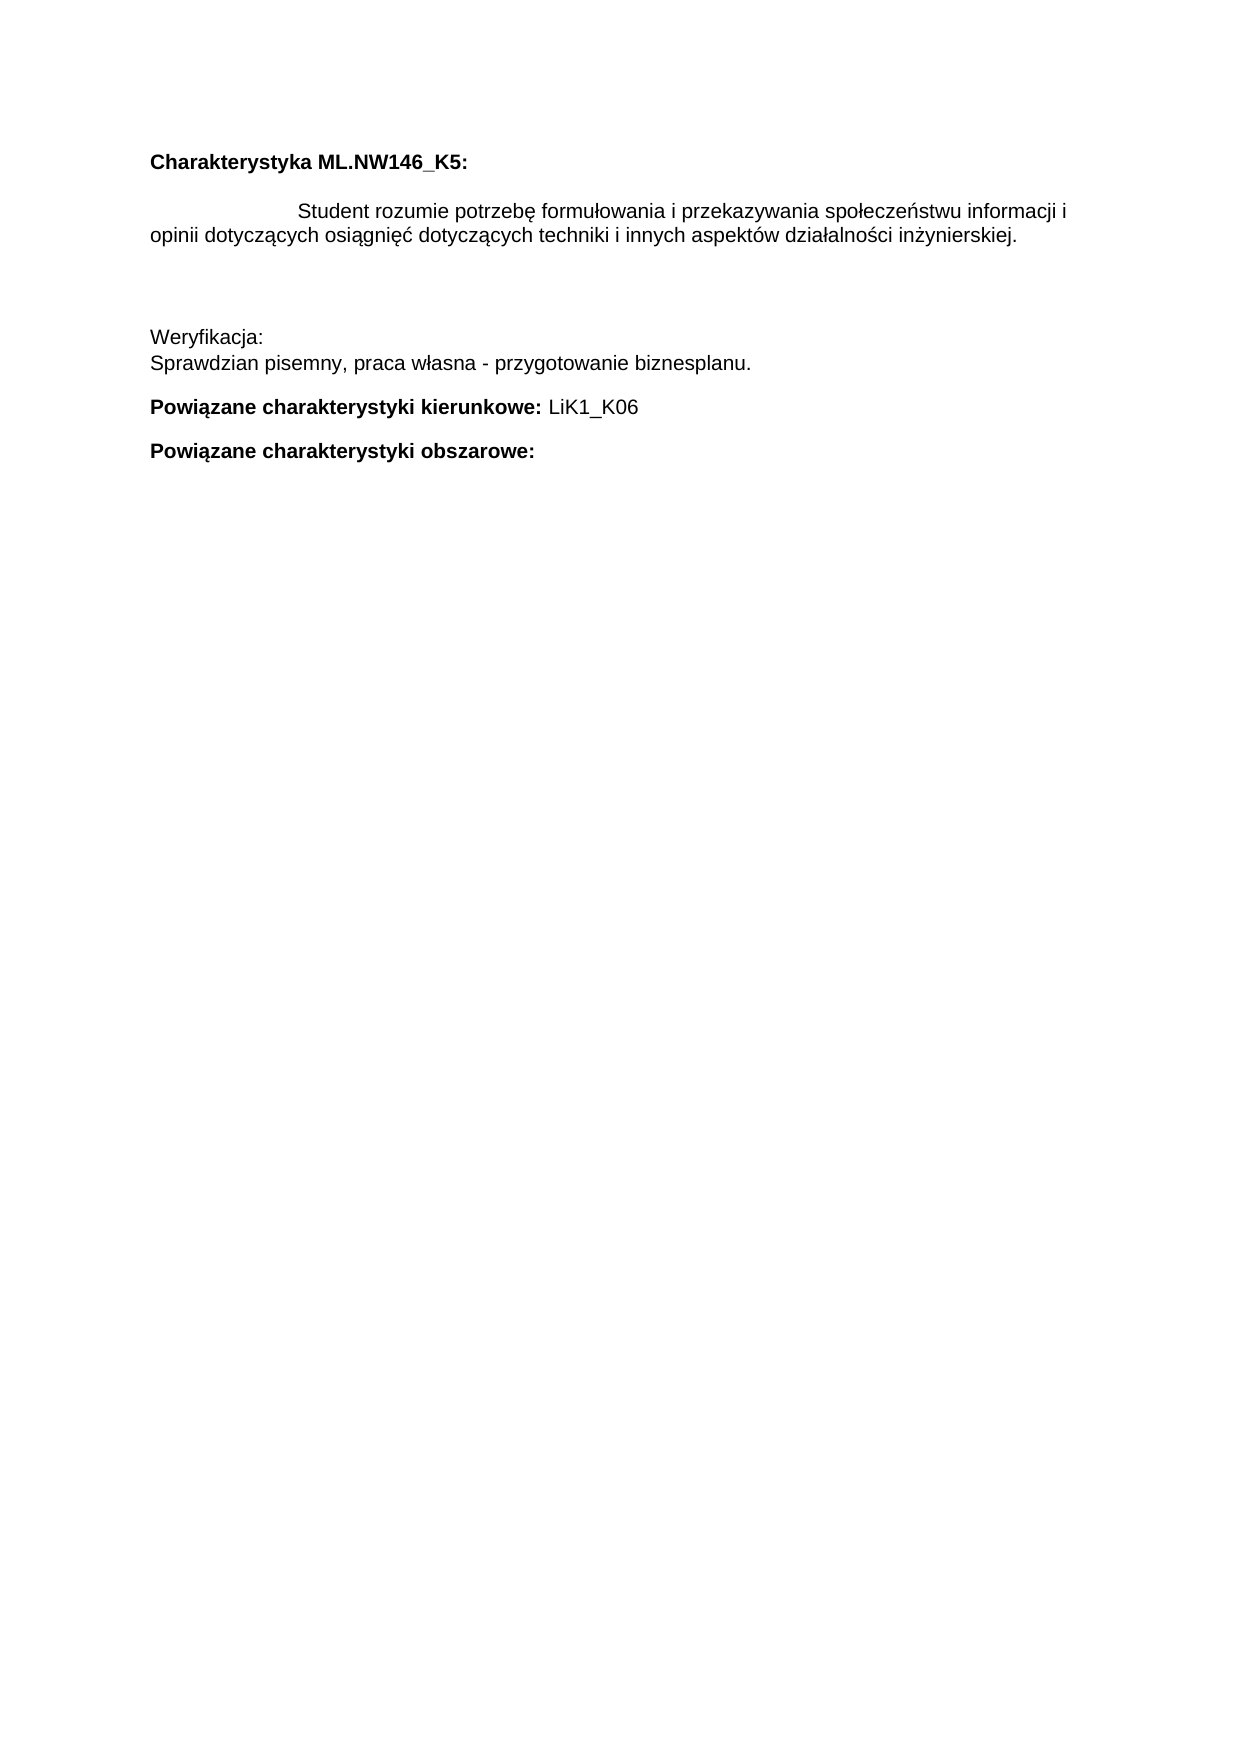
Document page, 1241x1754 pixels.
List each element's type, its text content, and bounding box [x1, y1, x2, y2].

text Powiązane charakterystyki obszarowe: [150, 438, 1090, 462]
text Student rozumie potrzebę formułowania i przekazywania społeczeństwu informacji i opinii dotyczących osiągnięć dotyczących techniki i innych aspektów działalności inżynierskiej. [150, 175, 1090, 319]
text Charakterystyka ML.NW146_K5: [150, 150, 1090, 174]
text Weryfikacja: [150, 325, 1090, 349]
text Powiązane charakterystyki kierunkowe: LiK1_K06 [150, 395, 1090, 419]
text Sprawdzian pisemny, praca własna - przygotowanie biznesplanu. [150, 351, 1090, 375]
